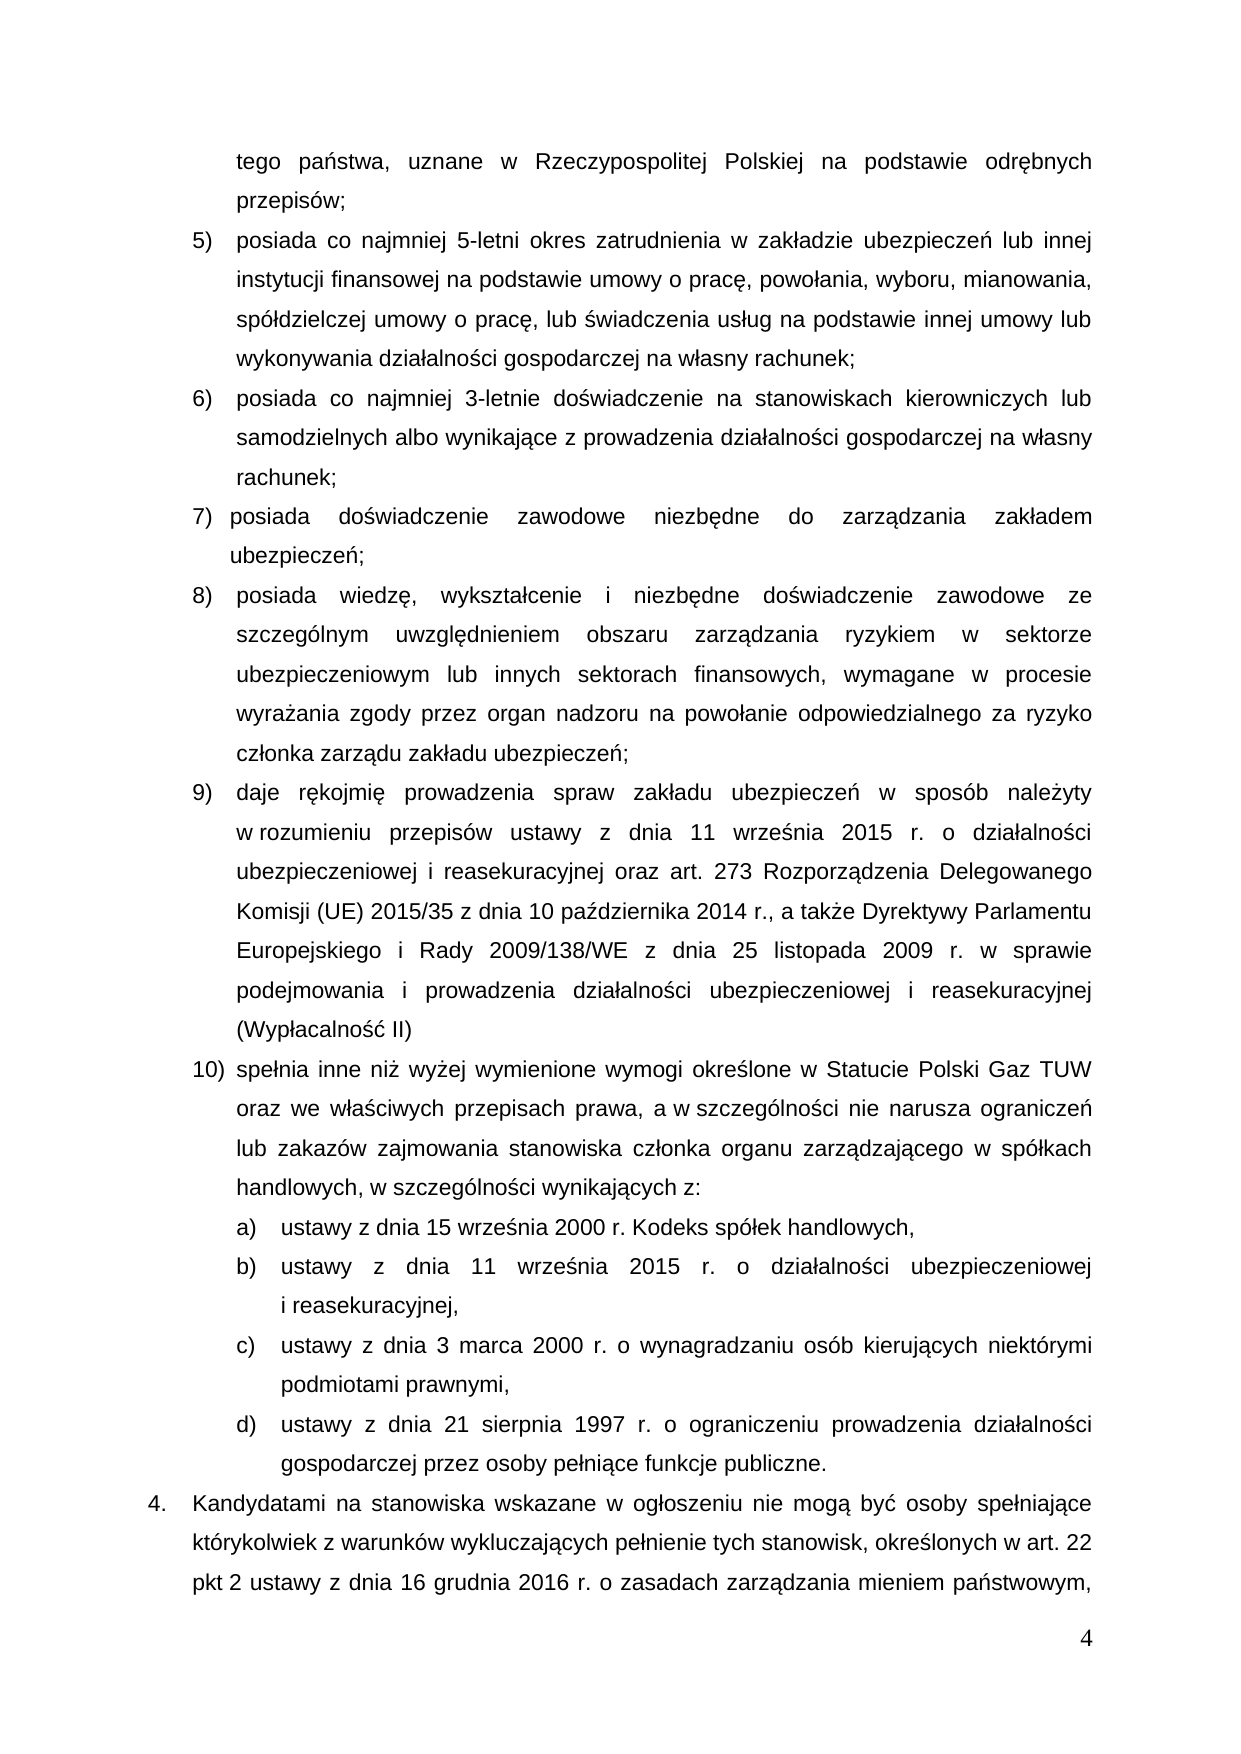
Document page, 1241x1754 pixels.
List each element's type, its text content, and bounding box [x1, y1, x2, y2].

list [148, 1490, 1093, 1595]
list spełnia inne niż wyżej wymienione wymogi określone w Statucie Polski Gaz TUW oraz we właściwych przepisach prawa, a w szczególności nie narusza ograniczeń lub zakazów zajmowania stanowiska członka organu zarządzającego w spółkach handlowych, w szczególności wynikających z: [192, 1056, 1093, 1200]
list posiada wiedzę, wykształcenie i niezbędne doświadczenie zawodowe ze szczególnym uwzględnieniem obszaru zarządzania ryzykiem w sektorze ubezpieczeniowym lub innych sektorach finansowych, wymagane w procesie wyrażania zgody przez organ nadzoru na powołanie odpowiedzialnego za ryzyko członka zarządu zakładu ubezpieczeń; [192, 582, 1093, 766]
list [192, 148, 1093, 213]
list posiada doświadczenie zawodowe niezbędne do zarządzania zakładem ubezpieczeń; [192, 503, 1093, 569]
list ustawy z dnia 3 marca 2000 r. o wynagradzaniu osób kierujących niektórymi podmiotami prawnymi, [236, 1332, 1093, 1398]
list daje rękojmię prowadzenia spraw zakładu ubezpieczeń w sposób należyty w rozumieniu przepisów ustawy z dnia 11 września 2015 r. o działalności ubezpieczeniowej i reasekuracyjnej oraz art. 273 Rozporządzenia Delegowanego Komisji (UE) 2015/35 z dnia 10 października 2014 r., a także Dyrektywy Parlamentu Europejskiego i Rady 2009/138/WE z dnia 25 listopada 2009 r. w sprawie podejmowania i prowadzenia działalności ubezpieczeniowej i reasekuracyjnej (Wypłacalność II) [192, 779, 1093, 1042]
list ustawy z dnia 15 września 2000 r. Kodeks spółek handlowych, [236, 1213, 1093, 1240]
list posiada co najmniej 5-letni okres zatrudnienia w zakładzie ubezpieczeń lub innej instytucji finansowej na podstawie umowy o pracę, powołania, wyboru, mianowania, spółdzielczej umowy o pracę, lub świadczenia usług na podstawie innej umowy lub wykonywania działalności gospodarczej na własny rachunek; [192, 227, 1093, 371]
list ustawy z dnia 11 września 2015 r. o działalności ubezpieczeniowej i reasekuracyjnej, [236, 1253, 1093, 1319]
list posiada co najmniej 3-letnie doświadczenie na stanowiskach kierowniczych lub samodzielnych albo wynikające z prowadzenia działalności gospodarczej na własny rachunek; [192, 384, 1093, 490]
list ustawy z dnia 21 sierpnia 1997 r. o ograniczeniu prowadzenia działalności gospodarczej przez osoby pełniące funkcje publiczne. [236, 1411, 1093, 1477]
